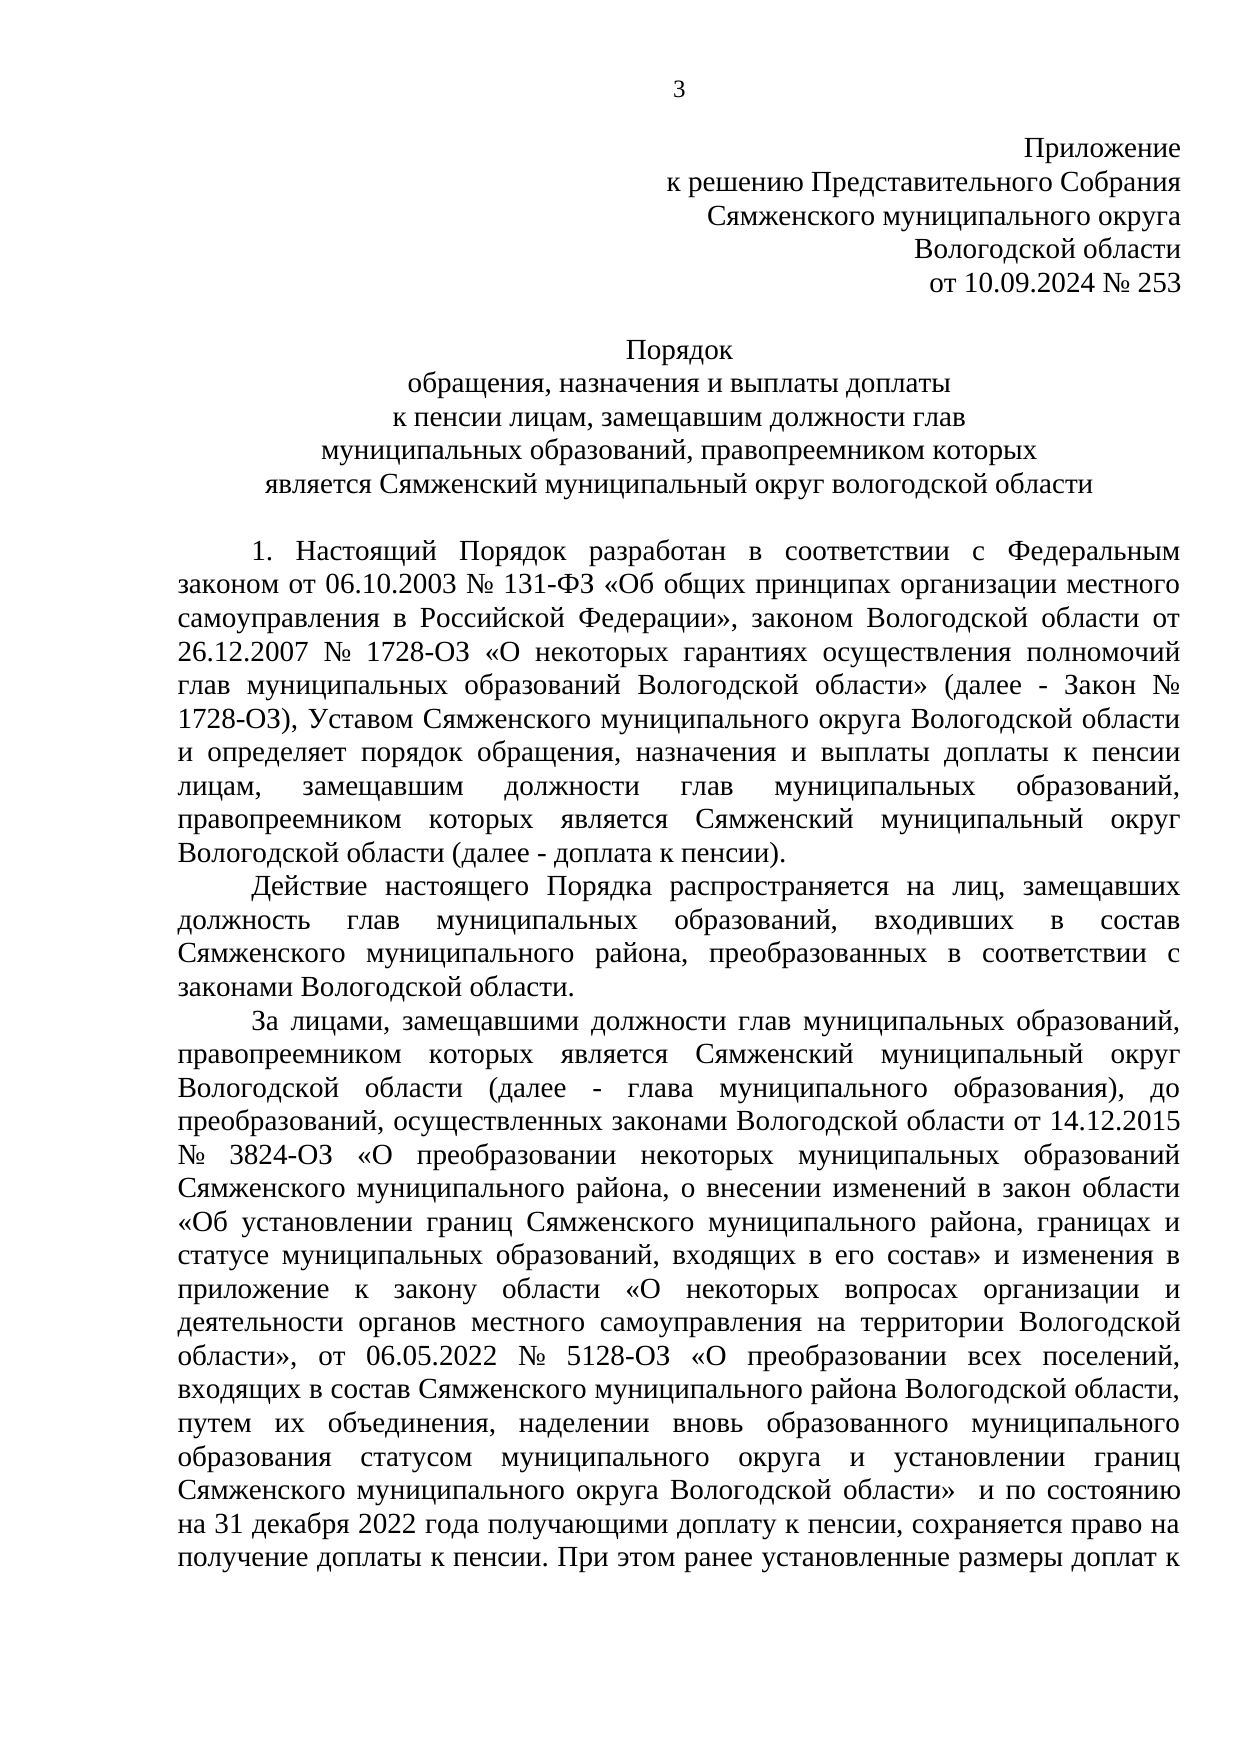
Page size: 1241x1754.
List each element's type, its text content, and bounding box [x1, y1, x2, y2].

text 1. Настоящий Порядок разработан в соответствии с Федеральным законом от 06.10.2003 № 131-ФЗ «Об общих принципах организации местного самоуправления в Российской Федерации», законом Вологодской области от 26.12.2007 № 1728-ОЗ «О некоторых гарантиях осуществления полномочий глав муниципальных образований Вологодской области» (далее - Закон № 1728-ОЗ), Уставом Сямженского муниципального округа Вологодской области и определяет порядок обращения, назначения и выплаты доплаты к пенсии лицам, замещавшим должности глав муниципальных образований, правопреемником которых является Сямженский муниципальный округ Вологодской области (далее - доплата к пенсии). [177, 533, 1181, 868]
title является Сямженский муниципальный округ вологодской области [177, 466, 1181, 499]
title Порядок [177, 332, 1181, 365]
text к решению Представительного Собрания [177, 164, 1181, 198]
title муниципальных образований, правопреемником которых [177, 432, 1181, 466]
text Действие настоящего Порядка распространяется на лиц, замещавших должность глав муниципальных образований, входивших в состав Сямженского муниципального района, преобразованных в соответствии с законами Вологодской области. [177, 868, 1181, 1003]
text Приложение [177, 131, 1181, 164]
text Вологодской области [177, 231, 1181, 265]
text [177, 1003, 1181, 1573]
text Сямженского муниципального округа [177, 198, 1181, 231]
text от 10.09.2024 № 253 [177, 265, 1181, 298]
title обращения, назначения и выплаты доплаты [177, 365, 1181, 399]
title к пенсии лицам, замещавшим должности глав [177, 399, 1181, 432]
